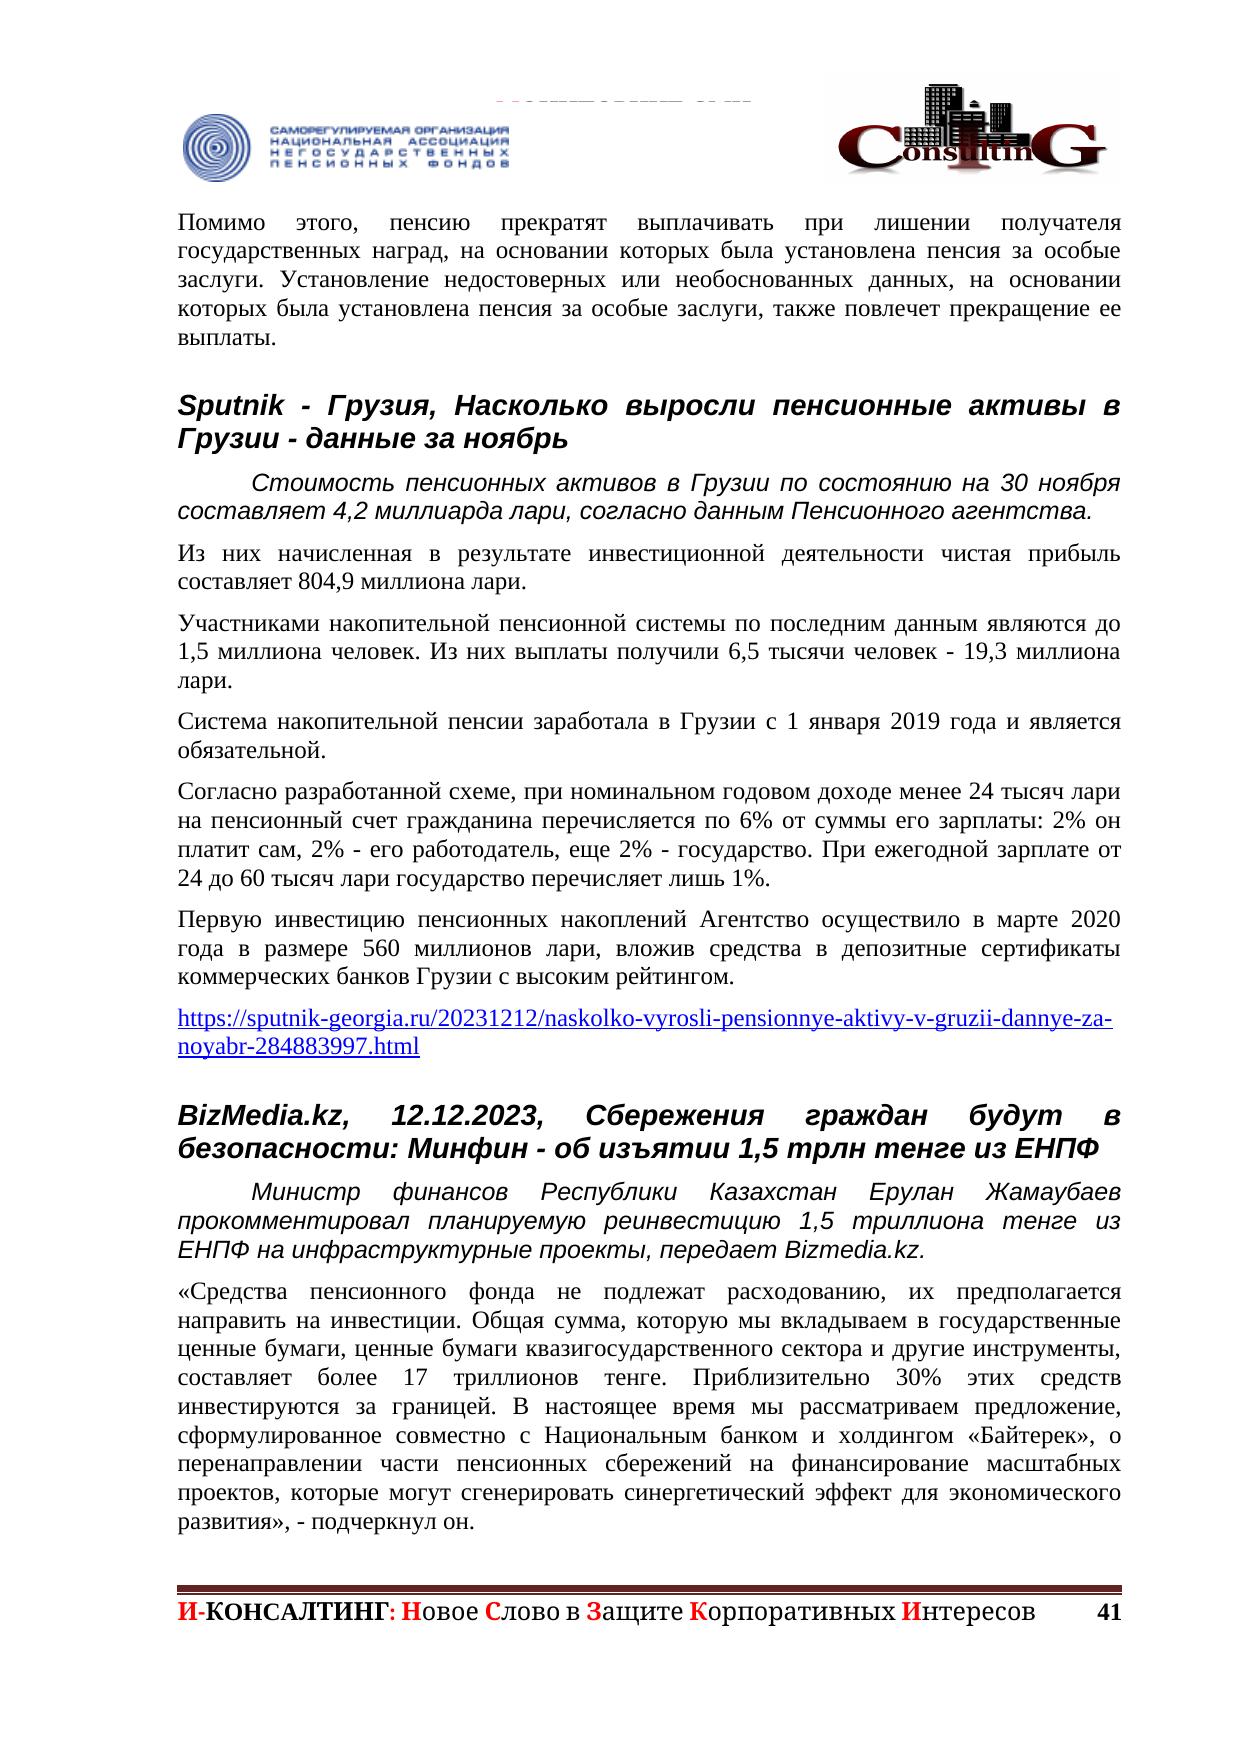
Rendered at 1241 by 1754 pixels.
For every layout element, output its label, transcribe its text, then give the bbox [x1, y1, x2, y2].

text https://sputnik-georgia.ru/20231212/naskolko-vyrosli-pensionnye-aktivy-v-gruzii-dannye-za-noyabr-284883997.html [177, 1003, 1122, 1060]
text Система накопительной пенсии заработала в Грузии с 1 января 2019 года и является обязательной. [177, 706, 1122, 764]
text Согласно разработанной схеме, при номинальном годовом доходе менее 24 тысяч лари на пенсионный счет гражданина перечисляется по 6% от суммы его зарплаты: 2% он платит сам, 2% - его работодатель, еще 2% - государство. При ежегодной зарплате от 24 до 60 тысяч лари государство перечисляет лишь 1%. [177, 776, 1122, 891]
subtitle BizMedia.kz, 12.12.2023, Сбережения граждан будут в безопасности: Минфин - об изъятии 1,5 трлн тенге из ЕНПФ [177, 1098, 1122, 1165]
text Первую инвестицию пенсионных накоплений Агентство осуществило в марте 2020 года в размере 560 миллионов лари, вложив средства в депозитные сертификаты коммерческих банков Грузии с высоким рейтингом. [177, 904, 1122, 990]
picture [821, 73, 1122, 182]
text Участниками накопительной пенсионной системы по последним данным являются до 1,5 миллиона человек. Из них выплаты получили 6,5 тысячи человек - 19,3 миллиона лари. [177, 608, 1122, 694]
picture [183, 114, 509, 182]
text Из них начисленная в результате инвестиционной деятельности чистая прибыль составляет 804,9 миллиона лари. [177, 538, 1122, 595]
subtitle Министр финансов Республики Казахстан Ерулан Жамаубаев прокомментировал планируемую реинвестицию 1,5 триллиона тенге из ЕНПФ на инфраструктурные проекты, передает Bizmedia.kz. [177, 1177, 1122, 1263]
text «Средства пенсионного фонда не подлежат расходованию, их предполагается направить на инвестиции. Общая сумма, которую мы вкладываем в государственные ценные бумаги, ценные бумаги квазигосударственного сектора и другие инструменты, составляет более 17 триллионов тенге. Приблизительно 30% этих средств инвестируются за границей. В настоящее время мы рассматриваем предложение, сформулированное совместно с Национальным банком и холдингом «Байтерек», о перенаправлении части пенсионных сбережений на финансирование масштабных проектов, которые могут сгенерировать синергетический эффект для экономического развития», - подчеркнул он. [177, 1276, 1122, 1535]
subtitle Sputnik - Грузия, Насколько выросли пенсионные активы в Грузии - данные за ноябрь [177, 388, 1122, 455]
text Помимо этого, пенсию прекратят выплачивать при лишении получателя государственных наград, на основании которых была установлена пенсия за особые заслуги. Установление недостоверных или необоснованных данных, на основании которых была установлена пенсия за особые заслуги, также повлечет прекращение ее выплаты. [177, 207, 1122, 351]
subtitle Стоимость пенсионных активов в Грузии по состоянию на 30 ноября составляет 4,2 миллиарда лари, согласно данным Пенсионного агентства. [177, 468, 1122, 525]
